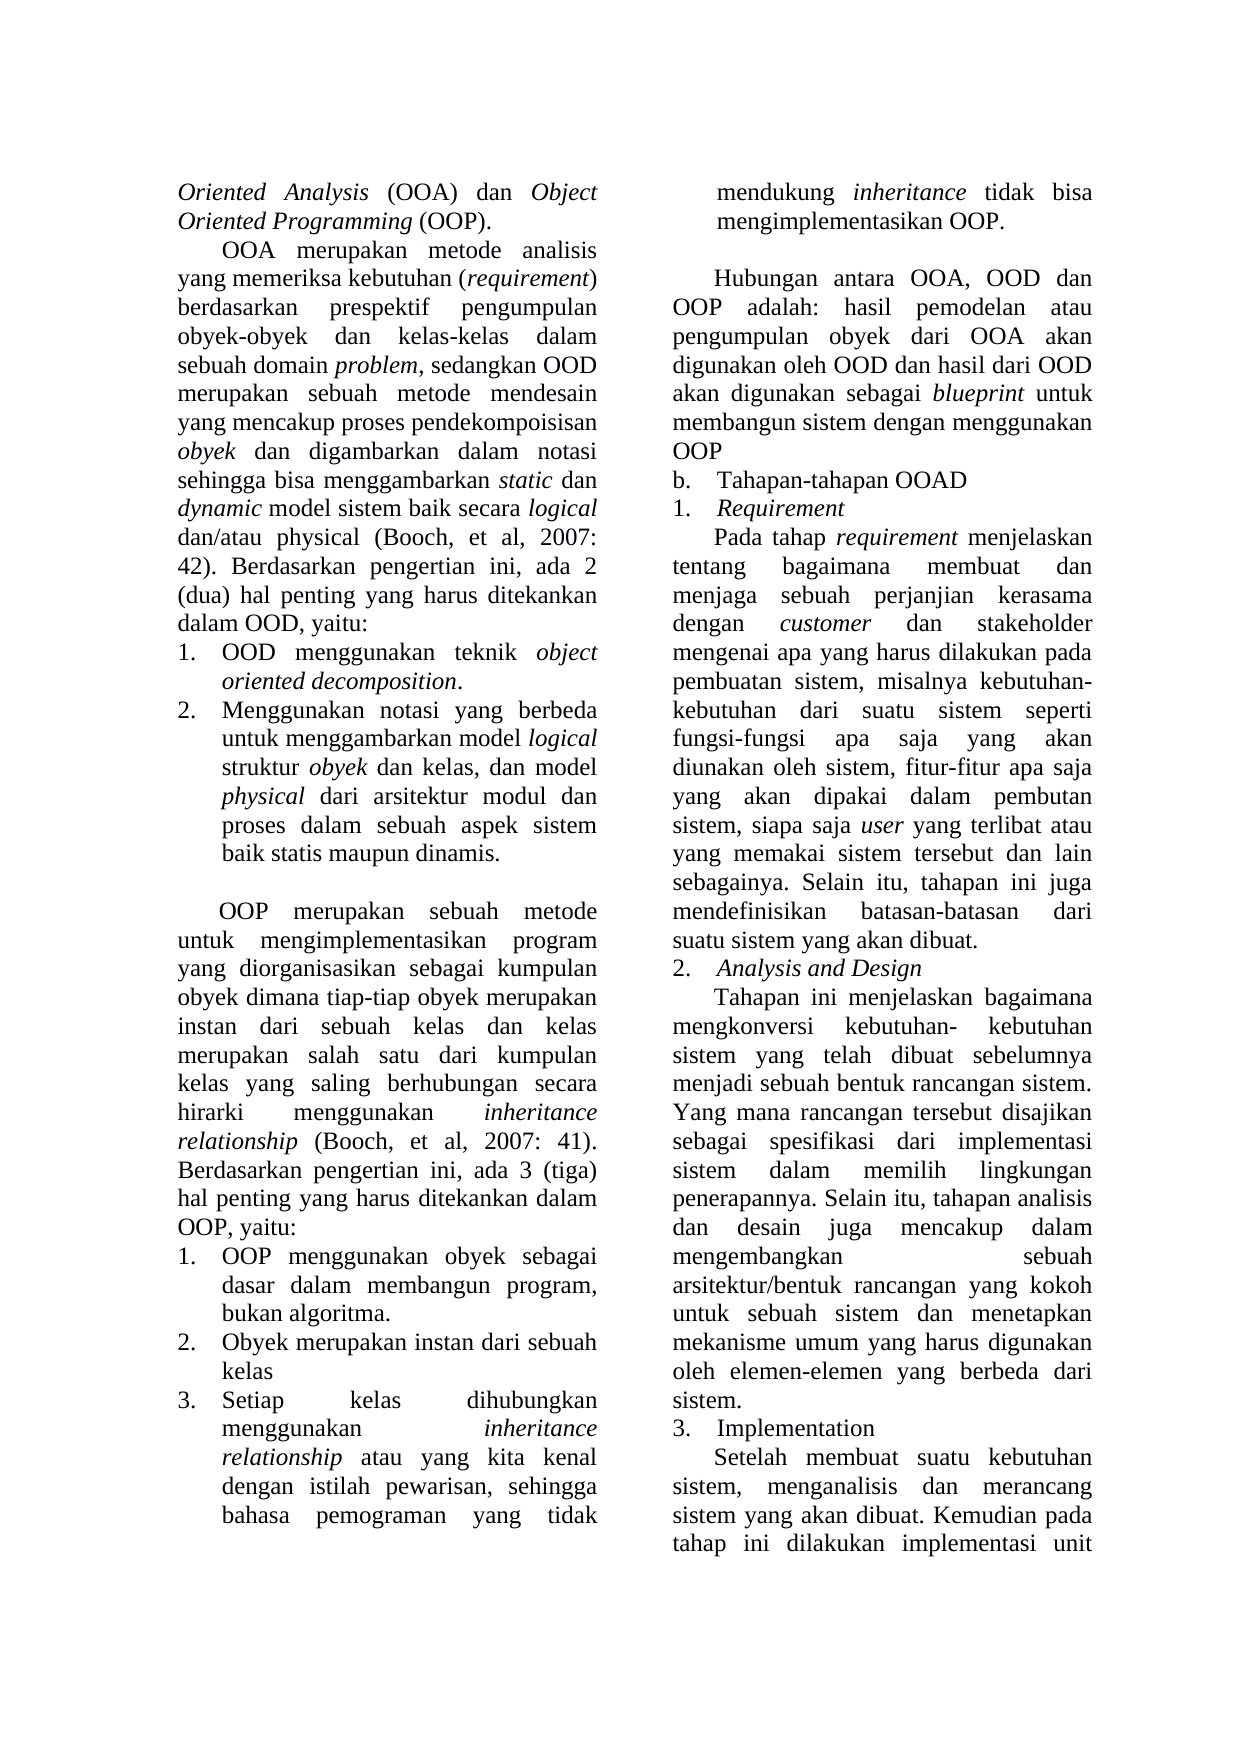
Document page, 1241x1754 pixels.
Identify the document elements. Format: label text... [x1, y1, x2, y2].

list OOP menggunakan obyek sebagai dasar dalam membangun program, bukan algoritma. [177, 1241, 597, 1327]
list Obyek merupakan instan dari sebuah kelas [177, 1327, 597, 1385]
text Hubungan antara OOA, OOD dan OOP adalah: hasil pemodelan atau pengumpulan obyek dari OOA akan digunakan oleh OOD dan hasil dari OOD akan digunakan sebagai blueprint untuk membangun sistem dengan menggunakan OOP [672, 263, 1092, 465]
list OOD menggunakan teknik object oriented decomposition. [177, 637, 597, 695]
subtitle Implementation [672, 1413, 1092, 1442]
subtitle OOA merupakan metode analisis yang memeriksa kebutuhan (requirement) berdasarkan prespektif pengumpulan obyek-obyek dan kelas-kelas dalam sebuah domain problem, sedangkan OOD merupakan sebuah metode mendesain yang mencakup proses pendekompoisisan obyek dan digambarkan dalam notasi sehingga bisa menggambarkan static dan dynamic model sistem baik secara logical dan/atau physical (Booch, et al, 2007: 42). Berdasarkan pengertian ini, ada 2 (dua) hal penting yang harus ditekankan dalam OOD, yaitu: [177, 235, 597, 637]
text Tahapan ini menjelaskan bagaimana mengkonversi kebutuhan- kebutuhan sistem yang telah dibuat sebelumnya menjadi sebuah bentuk rancangan sistem. Yang mana rancangan tersebut disajikan sebagai spesifikasi dari implementasi sistem dalam memilih lingkungan penerapannya. Selain itu, tahapan analisis dan desain juga mencakup dalam mengembangkan sebuah arsitektur/bentuk rancangan yang kokoh untuk sebuah sistem dan menetapkan mekanisme umum yang harus digunakan oleh elemen-elemen yang berbeda dari sistem. [672, 982, 1092, 1413]
list Analysis and Design [672, 953, 1092, 982]
text OOP merupakan sebuah metode untuk mengimplementasikan program yang diorganisasikan sebagai kumpulan obyek dimana tiap-tiap obyek merupakan instan dari sebuah kelas dan kelas merupakan salah satu dari kumpulan kelas yang saling berhubungan secara hirarki menggunakan inheritance relationship (Booch, et al, 2007: 41). Berdasarkan pengertian ini, ada 3 (tiga) hal penting yang harus ditekankan dalam OOP, yaitu: [177, 896, 597, 1241]
subtitle Tahapan-tahapan OOAD [672, 465, 1092, 493]
list Setiap kelas dihubungkan menggunakan inheritance relationship atau yang kita kenal dengan istilah pewarisan, sehingga bahasa pemograman yang tidak mendukung inheritance tidak bisa mengimplementasikan OOP. [177, 1385, 597, 1528]
text Pada tahap requirement menjelaskan tentang bagaimana membuat dan menjaga sebuah perjanjian kerasama dengan customer dan stakeholder mengenai apa yang harus dilakukan pada pembuatan sistem, misalnya kebutuhan-kebutuhan dari suatu sistem seperti fungsi-fungsi apa saja yang akan diunakan oleh sistem, fitur-fitur apa saja yang akan dipakai dalam pembutan sistem, siapa saja user yang terlibat atau yang memakai sistem tersebut dan lain sebagainya. Selain itu, tahapan ini juga mendefinisikan batasan-batasan dari suatu sistem yang akan dibuat. [672, 522, 1092, 953]
list Requirement [672, 493, 1092, 522]
list Menggunakan notasi yang berbeda untuk menggambarkan model logical struktur obyek dan kelas, dan model physical dari arsitektur modul dan proses dalam sebuah aspek sistem baik statis maupun dinamis. [177, 695, 597, 867]
list Setiap kelas dihubungkan menggunakan inheritance relationship atau yang kita kenal dengan istilah pewarisan, sehingga bahasa pemograman yang tidak mendukung inheritance tidak bisa mengimplementasikan OOP. [672, 177, 1092, 235]
